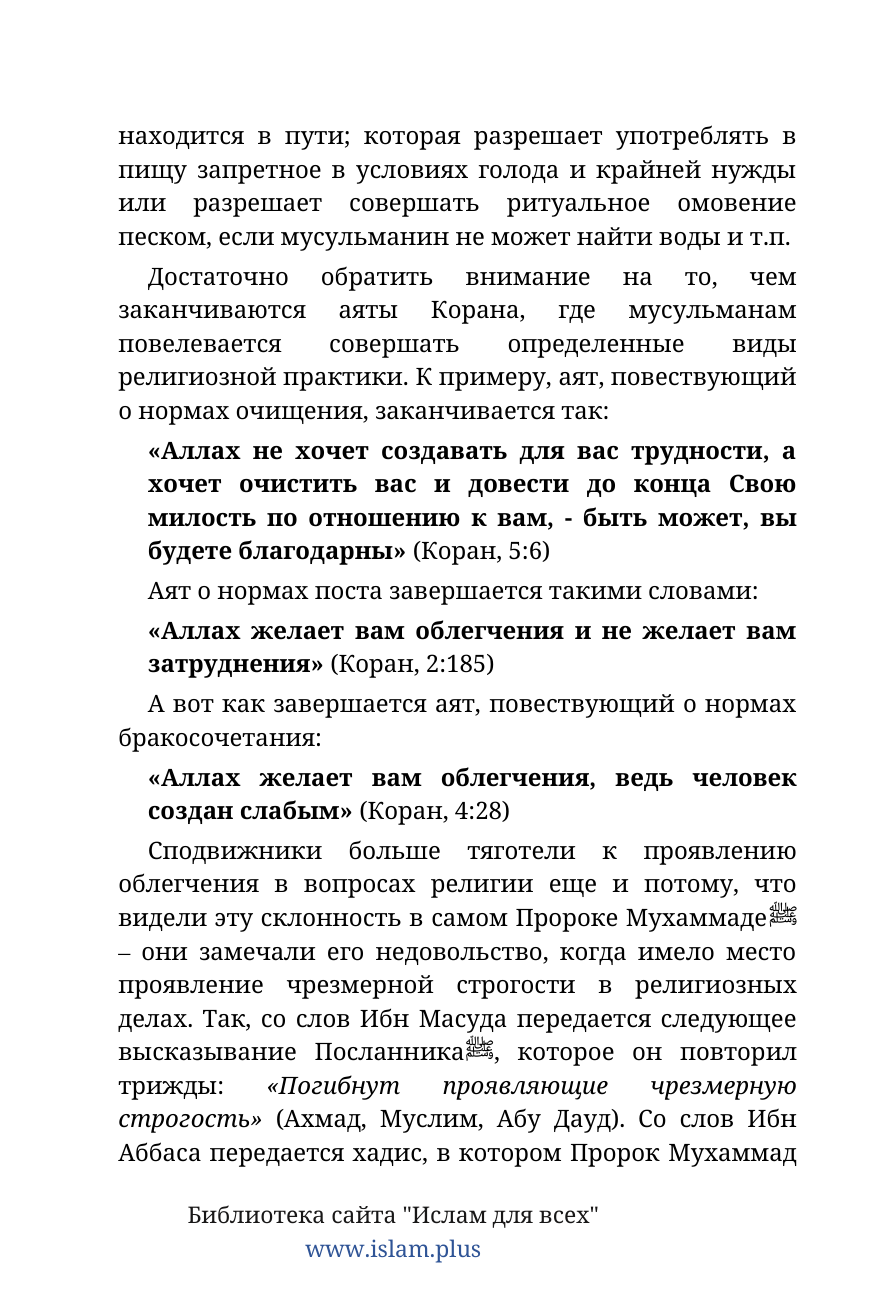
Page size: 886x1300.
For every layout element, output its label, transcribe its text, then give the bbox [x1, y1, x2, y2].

list «Аллах желает вам облегчения и не желает вам затруднения» (Коран, 2:185) [148, 614, 797, 680]
list А вот как завершается аят, повествующий о нормах бракосочетания: [118, 687, 797, 753]
list Достаточно обратить внимание на то, чем заканчиваются аяты Корана, где мусульманам повелевается совершать определенные виды религиозной практики. К примеру, аят, повествующий о нормах очищения, заканчивается так: [118, 259, 797, 426]
list «Аллах желает вам облегчения, ведь человек создан слабым» (Коран, 4:28) [148, 760, 797, 827]
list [118, 834, 797, 1168]
list «Аллах не хочет создавать для вас трудности, а хочет очистить вас и довести до конца Свою милость по отношению к вам, - быть может, вы будете благодарны» (Коран, 5:6) [148, 433, 797, 567]
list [118, 119, 797, 252]
list Аят о нормах поста завершается такими словами: [118, 574, 797, 607]
